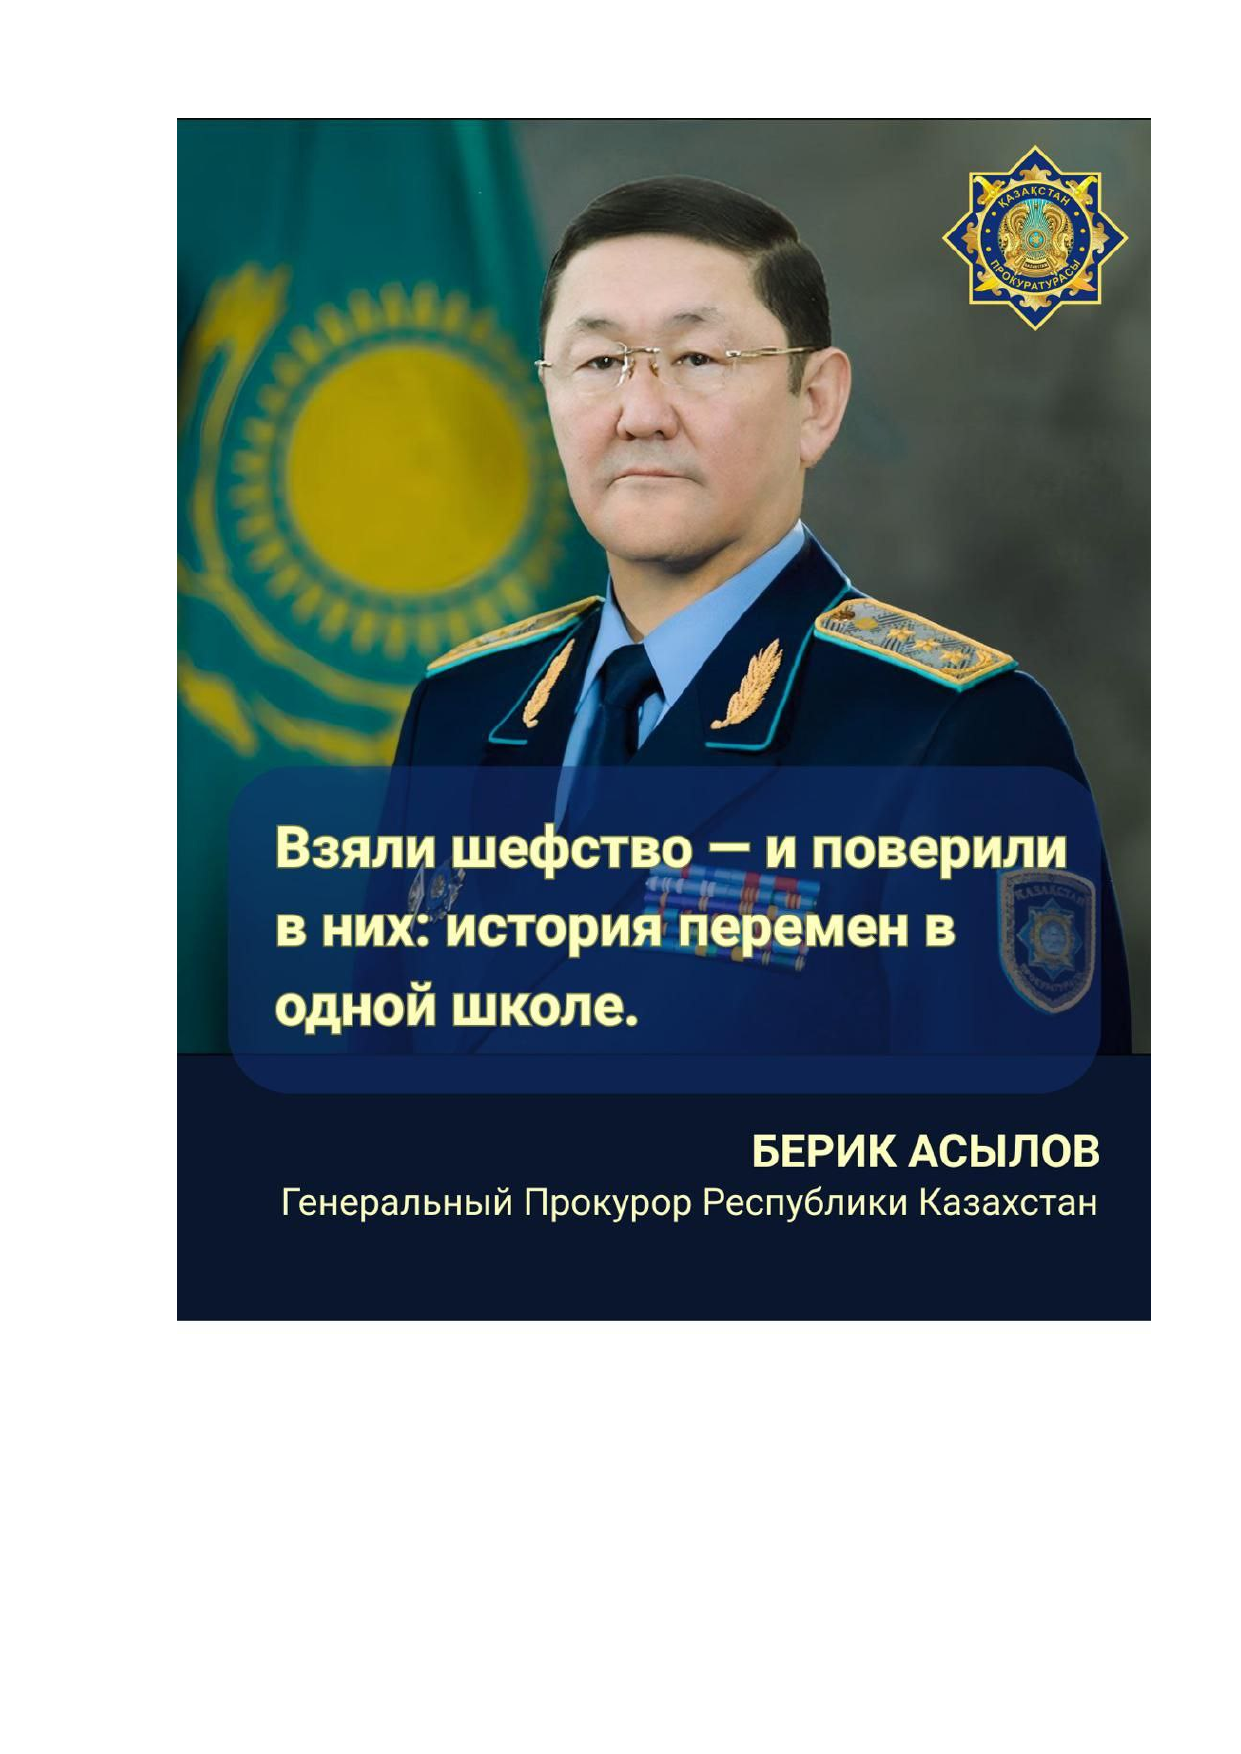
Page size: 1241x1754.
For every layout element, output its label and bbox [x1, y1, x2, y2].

picture [177, 118, 1151, 1334]
